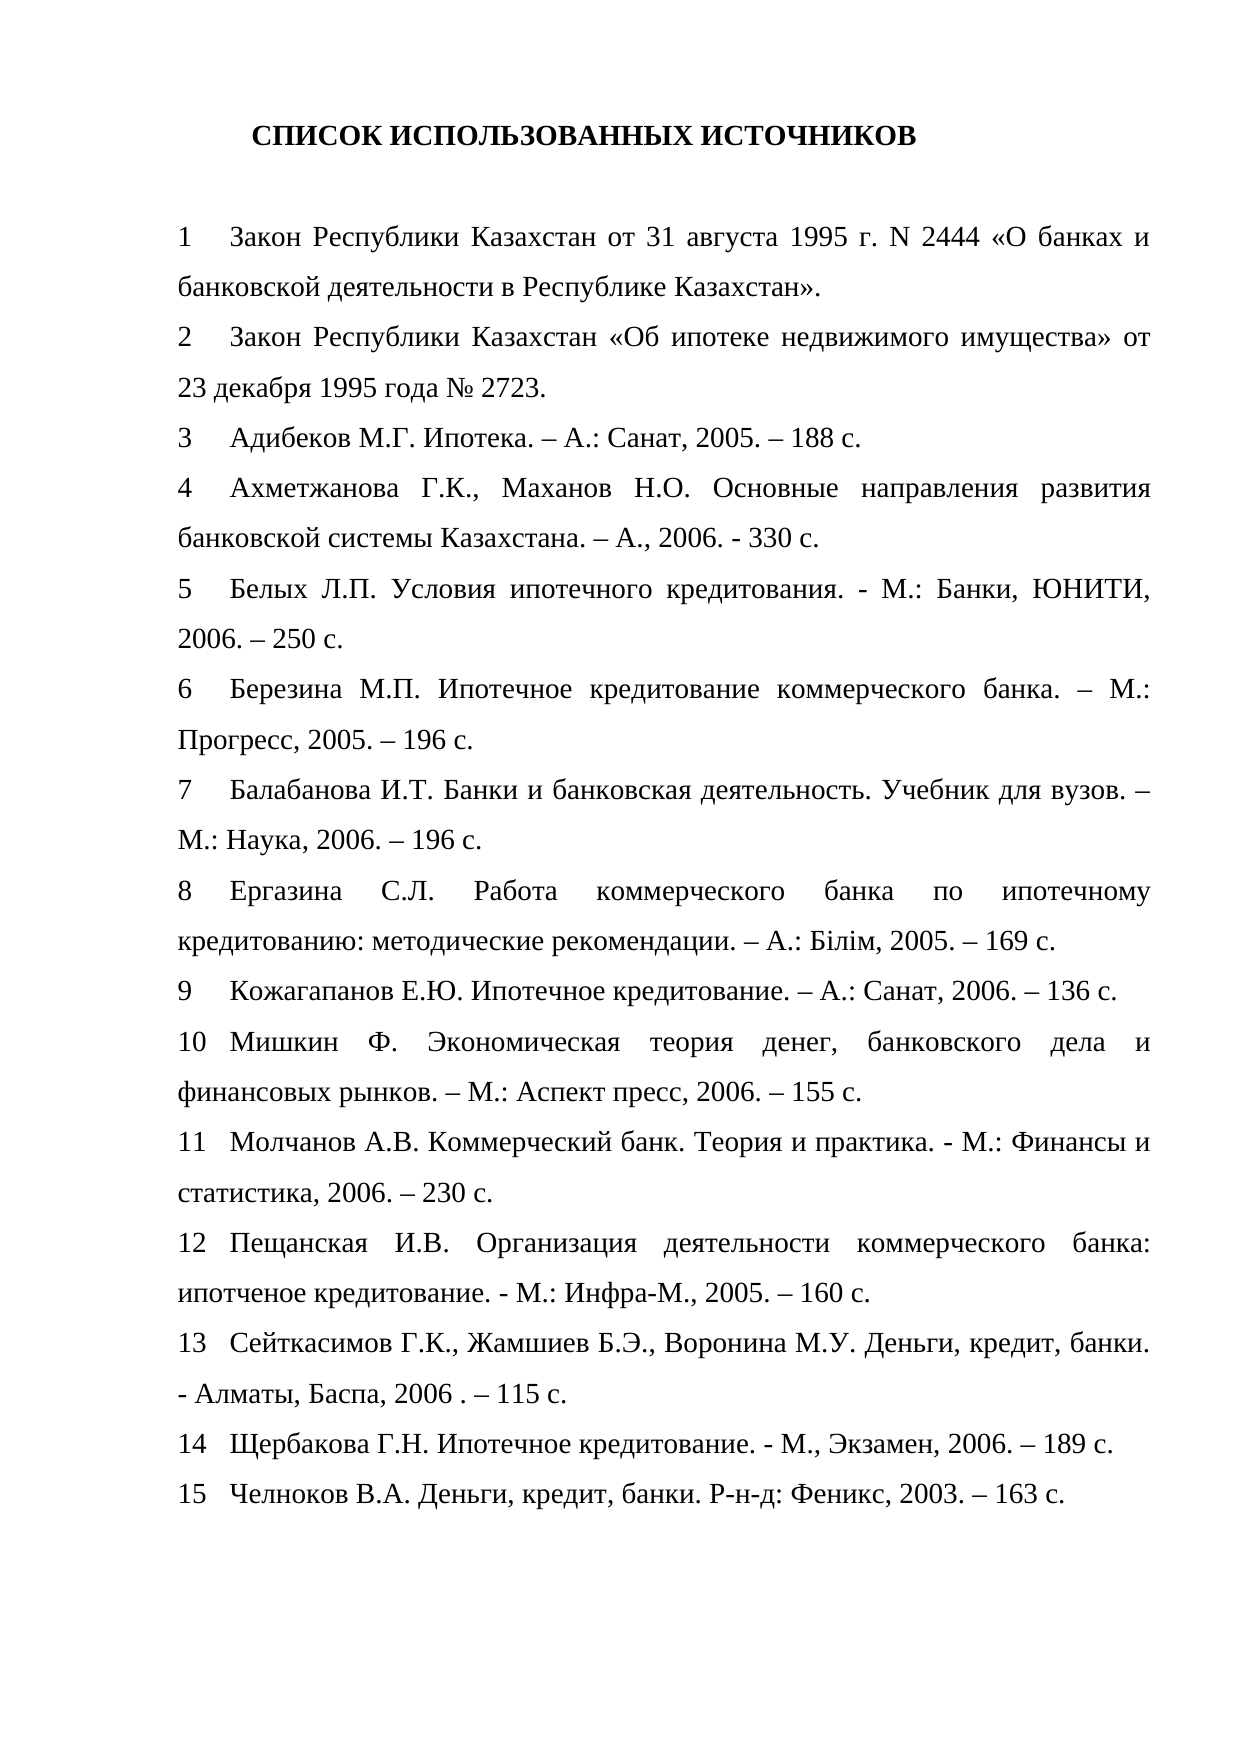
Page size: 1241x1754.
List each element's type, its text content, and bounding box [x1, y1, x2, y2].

list Челноков В.А. Деньги, кредит, банки. Р-н-д: Феникс, 2003. – 163 с. [177, 1477, 1152, 1510]
list Адибеков М.Г. Ипотека. – А.: Санат, 2005. – 188 с. [177, 420, 1152, 453]
list Закон Республики Казахстан «Об ипотеке недвижимого имущества» от 23 декабря 1995 года № 2723. [177, 319, 1152, 403]
list Балабанова И.Т. Банки и банковская деятельность. Учебник для вузов. – М.: Наука, 2006. – 196 с. [177, 772, 1152, 856]
list Закон Республики Казахстан от 31 августа 1995 г. N 2444 «О банках и банковской деятельности в Республике Казахстан». [177, 219, 1152, 303]
list Березина М.П. Ипотечное кредитование коммерческого банка. – М.: Прогресс, 2005. – 196 с. [177, 672, 1152, 755]
list Мишкин Ф. Экономическая теория денег, банковского дела и финансовых рынков. – М.: Аспект пресс, 2006. – 155 с. [177, 1024, 1152, 1108]
list Сейткасимов Г.К., Жамшиев Б.Э., Воронина М.У. Деньги, кредит, банки. - Алматы, Баспа, 2006 . – 115 с. [177, 1326, 1152, 1409]
list Белых Л.П. Условия ипотечного кредитования. - М.: Банки, ЮНИТИ, 2006. – 250 с. [177, 571, 1152, 655]
text СПИСОК ИСПОЛЬЗОВАННЫХ ИСТОЧНИКОВ [177, 118, 1152, 152]
list Кожагапанов Е.Ю. Ипотечное кредитование. – А.: Санат, 2006. – 136 с. [177, 973, 1152, 1007]
list Ергазина С.Л. Работа коммерческого банка по ипотечному кредитованию: методические рекомендации. – А.: Білім, 2005. – 169 с. [177, 873, 1152, 957]
list Пещанская И.В. Организация деятельности коммерческого банка: ипотченое кредитование. - М.: Инфра-М., 2005. – 160 с. [177, 1225, 1152, 1309]
list Ахметжанова Г.К., Маханов Н.О. Основные направления развития банковской системы Казахстана. – А., 2006. - 330 с. [177, 470, 1152, 554]
list Молчанов А.В. Коммерческий банк. Теория и практика. - М.: Финансы и статистика, 2006. – 230 с. [177, 1124, 1152, 1208]
list Щербакова Г.Н. Ипотечное кредитование. - М., Экзамен, 2006. – 189 с. [177, 1426, 1152, 1460]
